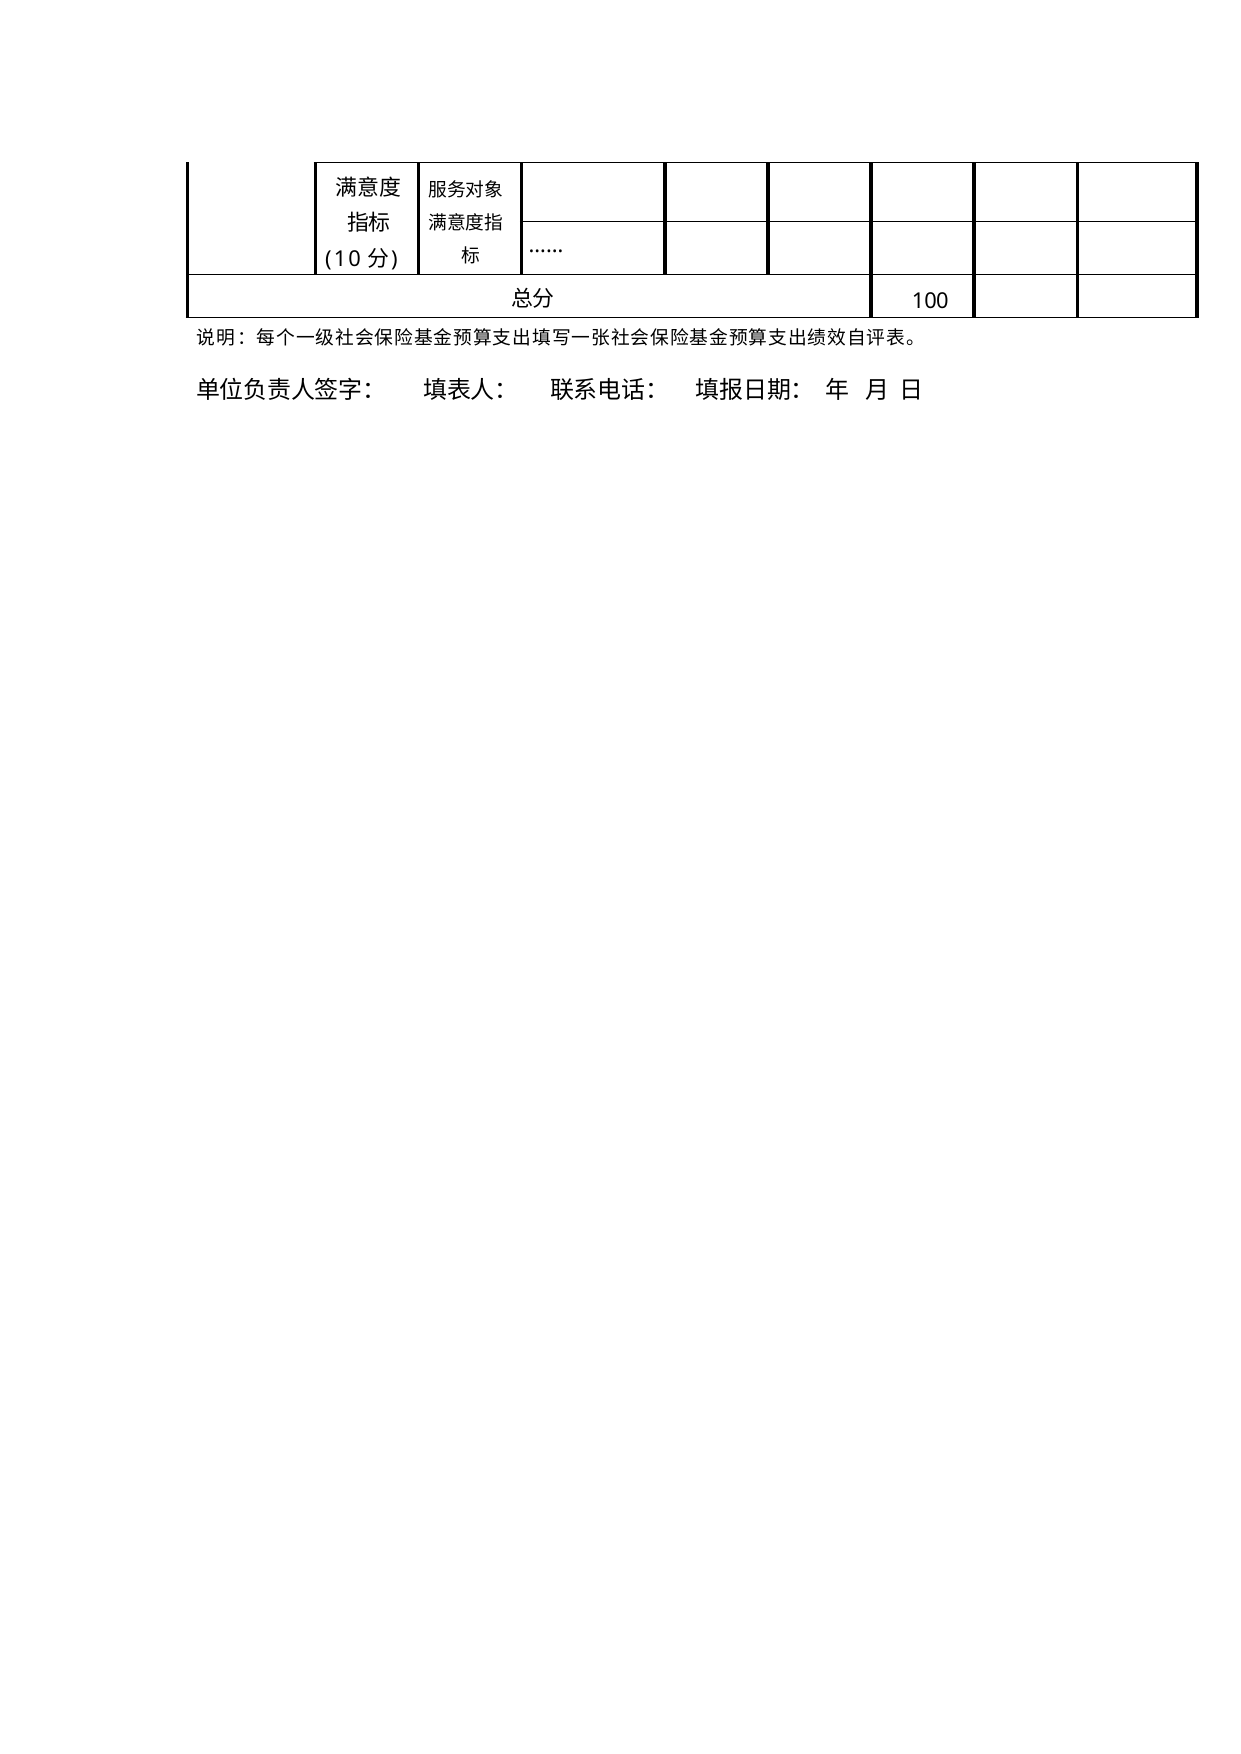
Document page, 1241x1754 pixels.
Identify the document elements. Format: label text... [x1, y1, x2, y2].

table_cell 服务对象 满意度指 标 [420, 163, 520, 273]
table_cell [976, 163, 1076, 221]
table_cell …… [523, 222, 663, 273]
table_cell [873, 222, 972, 273]
table_cell 总分 [189, 275, 869, 316]
table_cell [1079, 222, 1195, 273]
text 单位负责人签字： 填表人： 联系电话： 填报日期： 年 月 日 [196, 356, 1053, 421]
table_cell [1079, 163, 1195, 221]
table_cell [667, 222, 766, 273]
table_cell 100 [873, 275, 972, 316]
table_cell [1079, 275, 1195, 316]
text 说明：每个一级社会保险基金预算支出填写一张社会保险基金预算支出绩效自评表。 [196, 320, 1053, 352]
table_cell [873, 163, 972, 221]
table_cell [770, 163, 869, 221]
table_cell [523, 163, 663, 221]
table_cell [976, 275, 1076, 316]
table_cell [667, 163, 766, 221]
table_cell 满意度 指标 (10分) [317, 163, 417, 273]
table_cell [770, 222, 869, 273]
table_cell [976, 222, 1076, 273]
